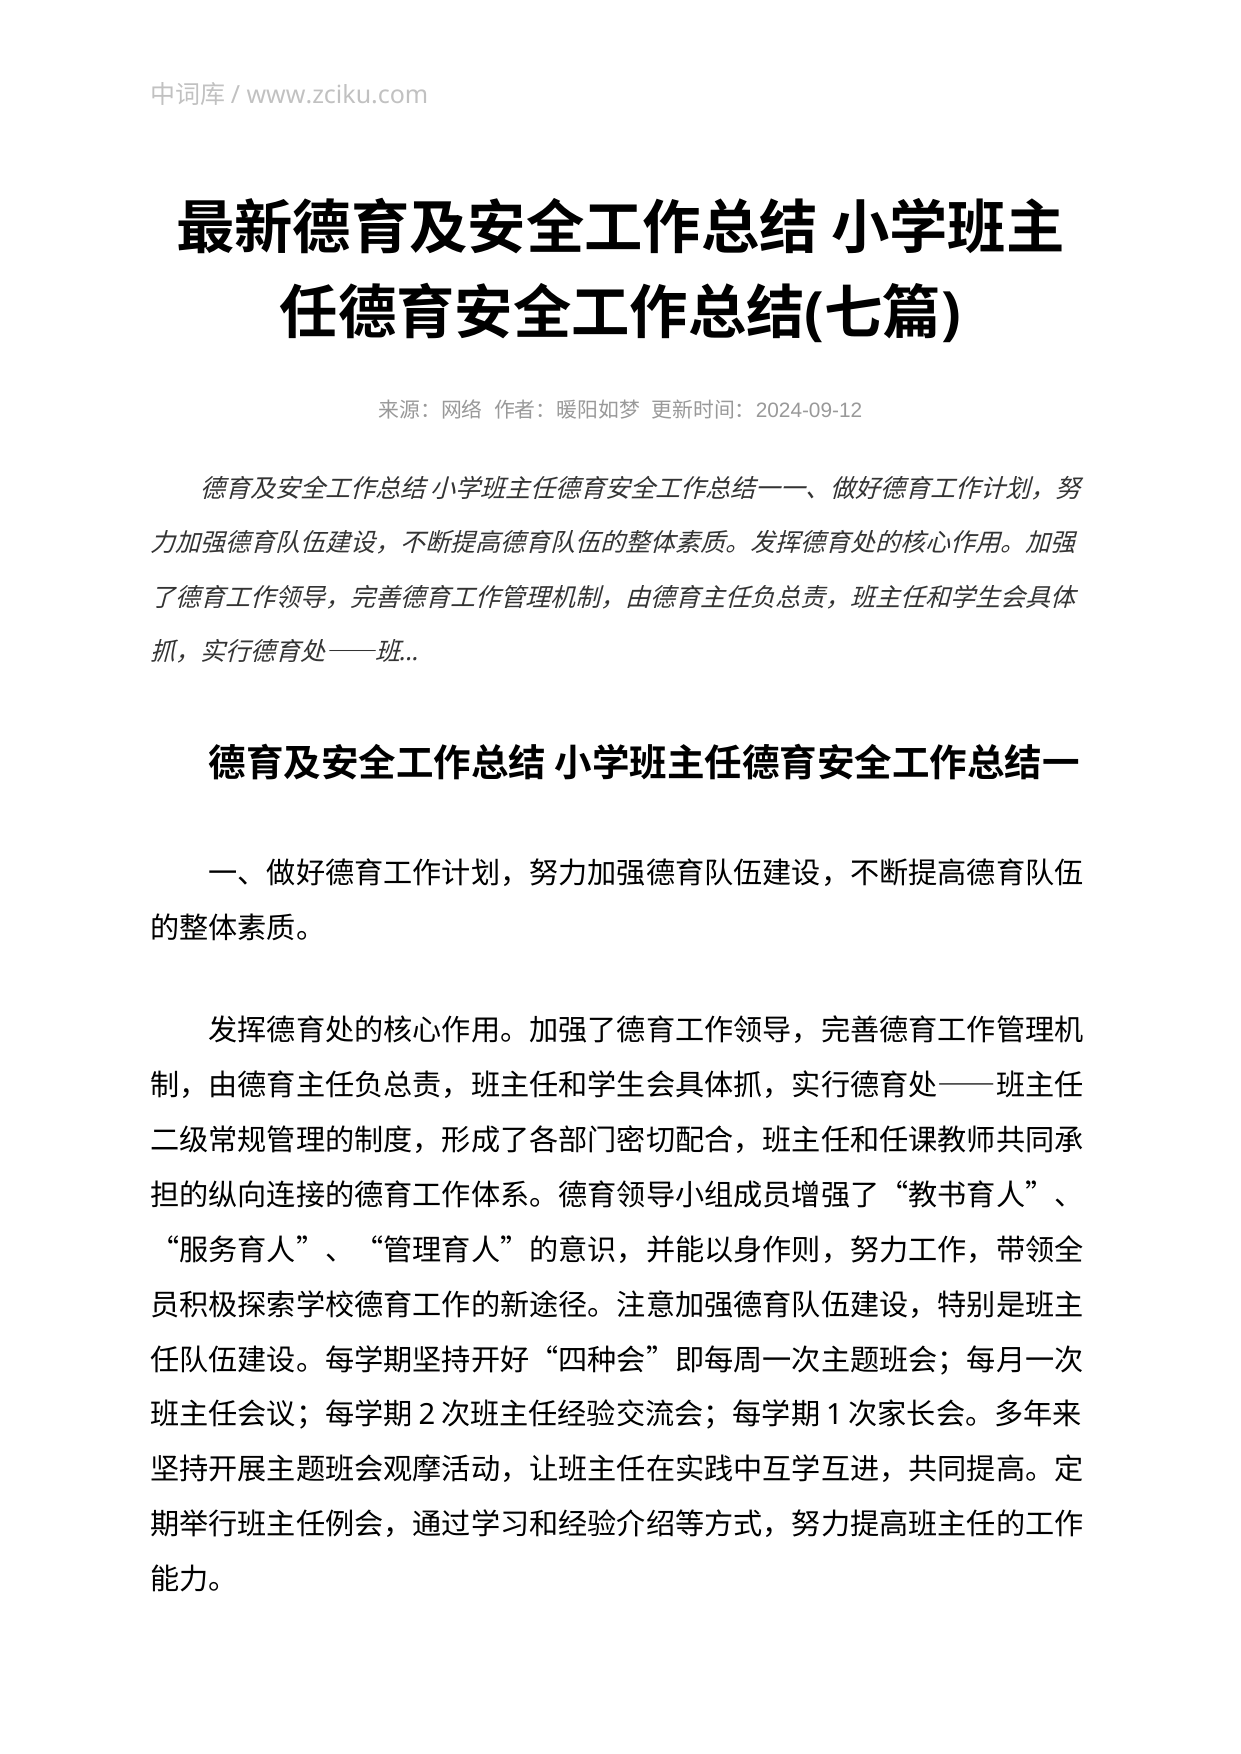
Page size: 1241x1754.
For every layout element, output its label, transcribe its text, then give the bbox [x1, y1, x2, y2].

text 发挥德育处的核心作用。加强了德育工作领导，完善德育工作管理机制，由德育主任负总责，班主任和学生会具体抓，实行德育处——班主任二级常规管理的制度，形成了各部门密切配合，班主任和任课教师共同承担的纵向连接的德育工作体系。德育领导小组成员增强了“教书育人”、“服务育人”、“管理育人”的意识，并能以身作则，努力工作，带领全员积极探索学校德育工作的新途径。注意加强德育队伍建设，特别是班主任队伍建设。每学期坚持开好“四种会”即每周一次主题班会；每月一次班主任会议；每学期2次班主任经验交流会；每学期1次家长会。多年来坚持开展主题班会观摩活动，让班主任在实践中互学互进，共同提高。定期举行班主任例会，通过学习和经验介绍等方式，努力提高班主任的工作能力。 [150, 1007, 1090, 1598]
text 德育及安全工作总结 小学班主任德育安全工作总结一一、做好德育工作计划，努力加强德育队伍建设，不断提高德育队伍的整体素质。发挥德育处的核心作用。加强了德育工作领导，完善德育工作管理机制，由德育主任负总责，班主任和学生会具体抓，实行德育处——班... [150, 468, 1090, 668]
text 来源：网络 作者：暖阳如梦 更新时间：2024-09-12 [150, 397, 1090, 421]
text 一、做好德育工作计划，努力加强德育队伍建设，不断提高德育队伍的整体素质。 [150, 850, 1090, 947]
subtitle 最新德育及安全工作总结 小学班主任德育安全工作总结(七篇) [150, 181, 1090, 351]
text 德育及安全工作总结 小学班主任德育安全工作总结一 [150, 733, 1090, 787]
